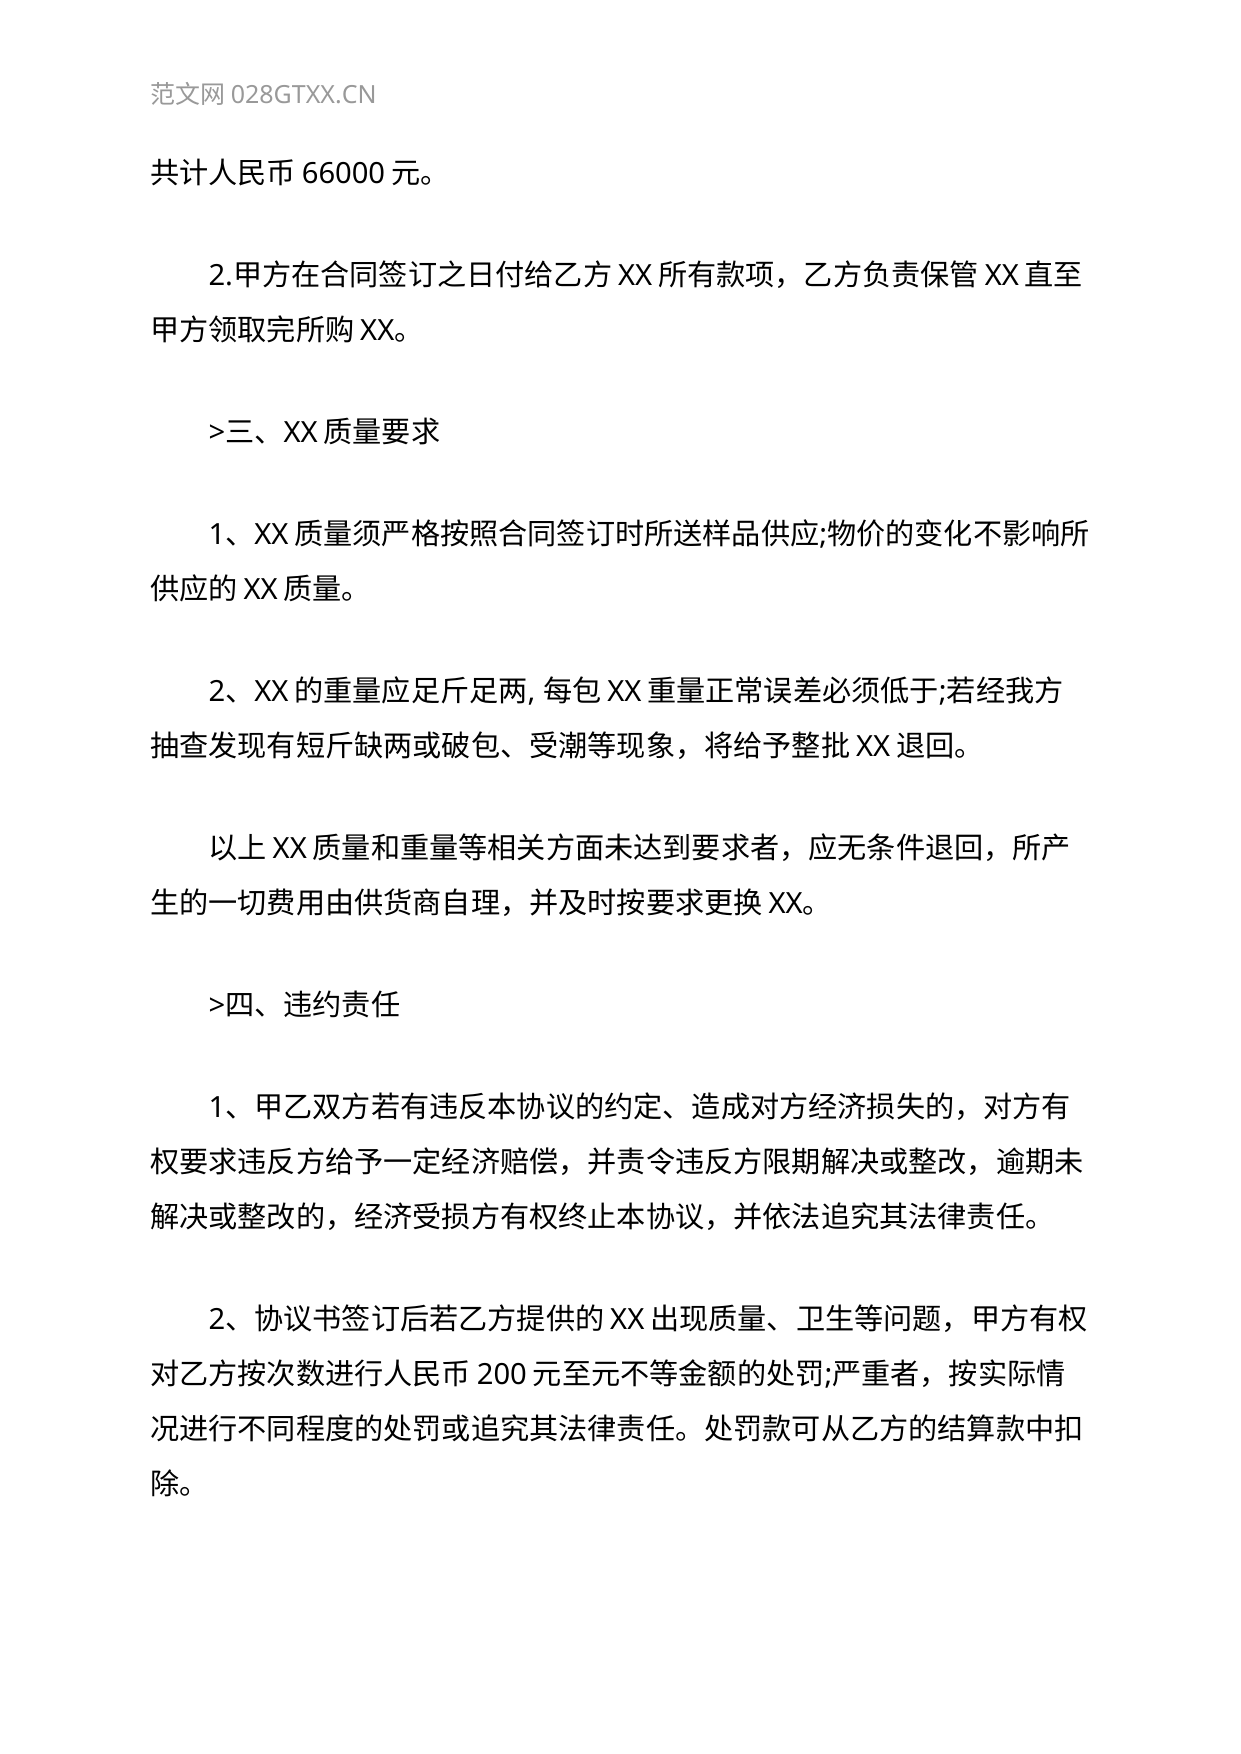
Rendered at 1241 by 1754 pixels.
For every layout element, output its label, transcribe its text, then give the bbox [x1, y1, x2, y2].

text >三、XX质量要求 [150, 409, 1090, 451]
text 1、甲乙双方若有违反本协议的约定、造成对方经济损失的，对方有权要求违反方给予一定经济赔偿，并责令违反方限期解决或整改，逾期未解决或整改的，经济受损方有权终止本协议，并依法追究其法律责任。 [150, 1084, 1090, 1236]
text >四、违约责任 [150, 982, 1090, 1024]
text 2.甲方在合同签订之日付给乙方XX所有款项，乙方负责保管XX直至甲方领取完所购XX。 [150, 252, 1090, 349]
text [150, 150, 1090, 192]
text 1、XX质量须严格按照合同签订时所送样品供应;物价的变化不影响所供应的XX质量。 [150, 511, 1090, 608]
text 以上XX质量和重量等相关方面未达到要求者，应无条件退回，所产生的一切费用由供货商自理，并及时按要求更换XX。 [150, 825, 1090, 922]
text 2、XX的重量应足斤足两, 每包XX重量正常误差必须低于;若经我方抽查发现有短斤缺两或破包、受潮等现象，将给予整批XX退回。 [150, 668, 1090, 765]
text 2、协议书签订后若乙方提供的XX出现质量、卫生等问题，甲方有权对乙方按次数进行人民币200元至元不等金额的处罚;严重者，按实际情况进行不同程度的处罚或追究其法律责任。处罚款可从乙方的结算款中扣除。 [150, 1296, 1090, 1503]
